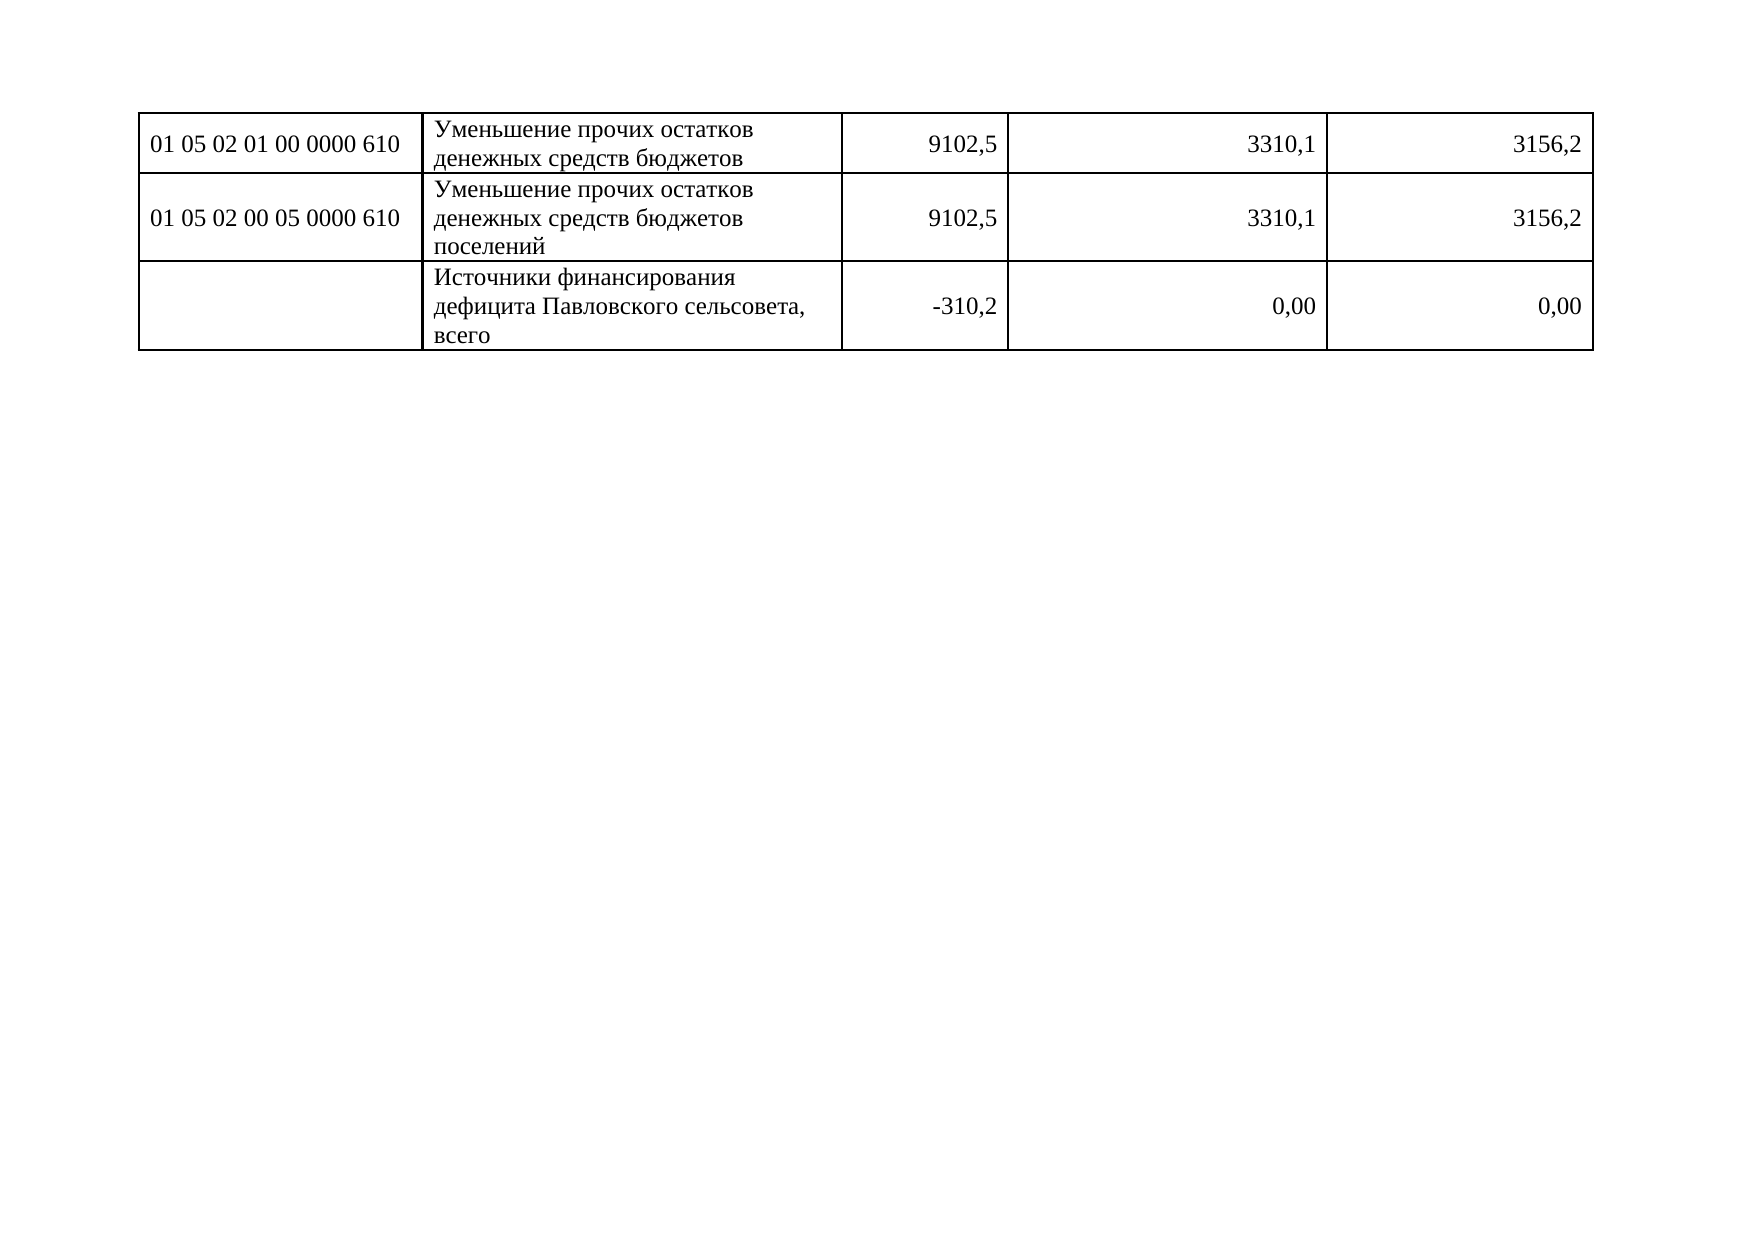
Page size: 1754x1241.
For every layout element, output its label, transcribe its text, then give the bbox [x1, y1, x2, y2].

table_cell 9102,5 [843, 114, 1007, 172]
table_cell 01 05 02 00 05 0000 610 [140, 174, 421, 260]
table_cell 3310,1 [1009, 174, 1326, 260]
table_cell 0,00 [1009, 262, 1326, 348]
table_cell Источники финансирования дефицита Павловского сельсовета, всего [424, 262, 841, 348]
table_cell 3156,2 [1328, 114, 1592, 172]
table_cell [140, 262, 421, 348]
table_cell 3310,1 [1009, 114, 1326, 172]
table_cell 0,00 [1328, 262, 1592, 348]
table_cell Уменьшение прочих остатков денежных средств бюджетов поселений [424, 174, 841, 260]
table_cell -310,2 [843, 262, 1007, 348]
table_cell 01 05 02 01 00 0000 610 [140, 114, 421, 172]
table_cell 9102,5 [843, 174, 1007, 260]
table_cell Уменьшение прочих остатков денежных средств бюджетов [424, 114, 841, 172]
table_cell 3156,2 [1328, 174, 1592, 260]
